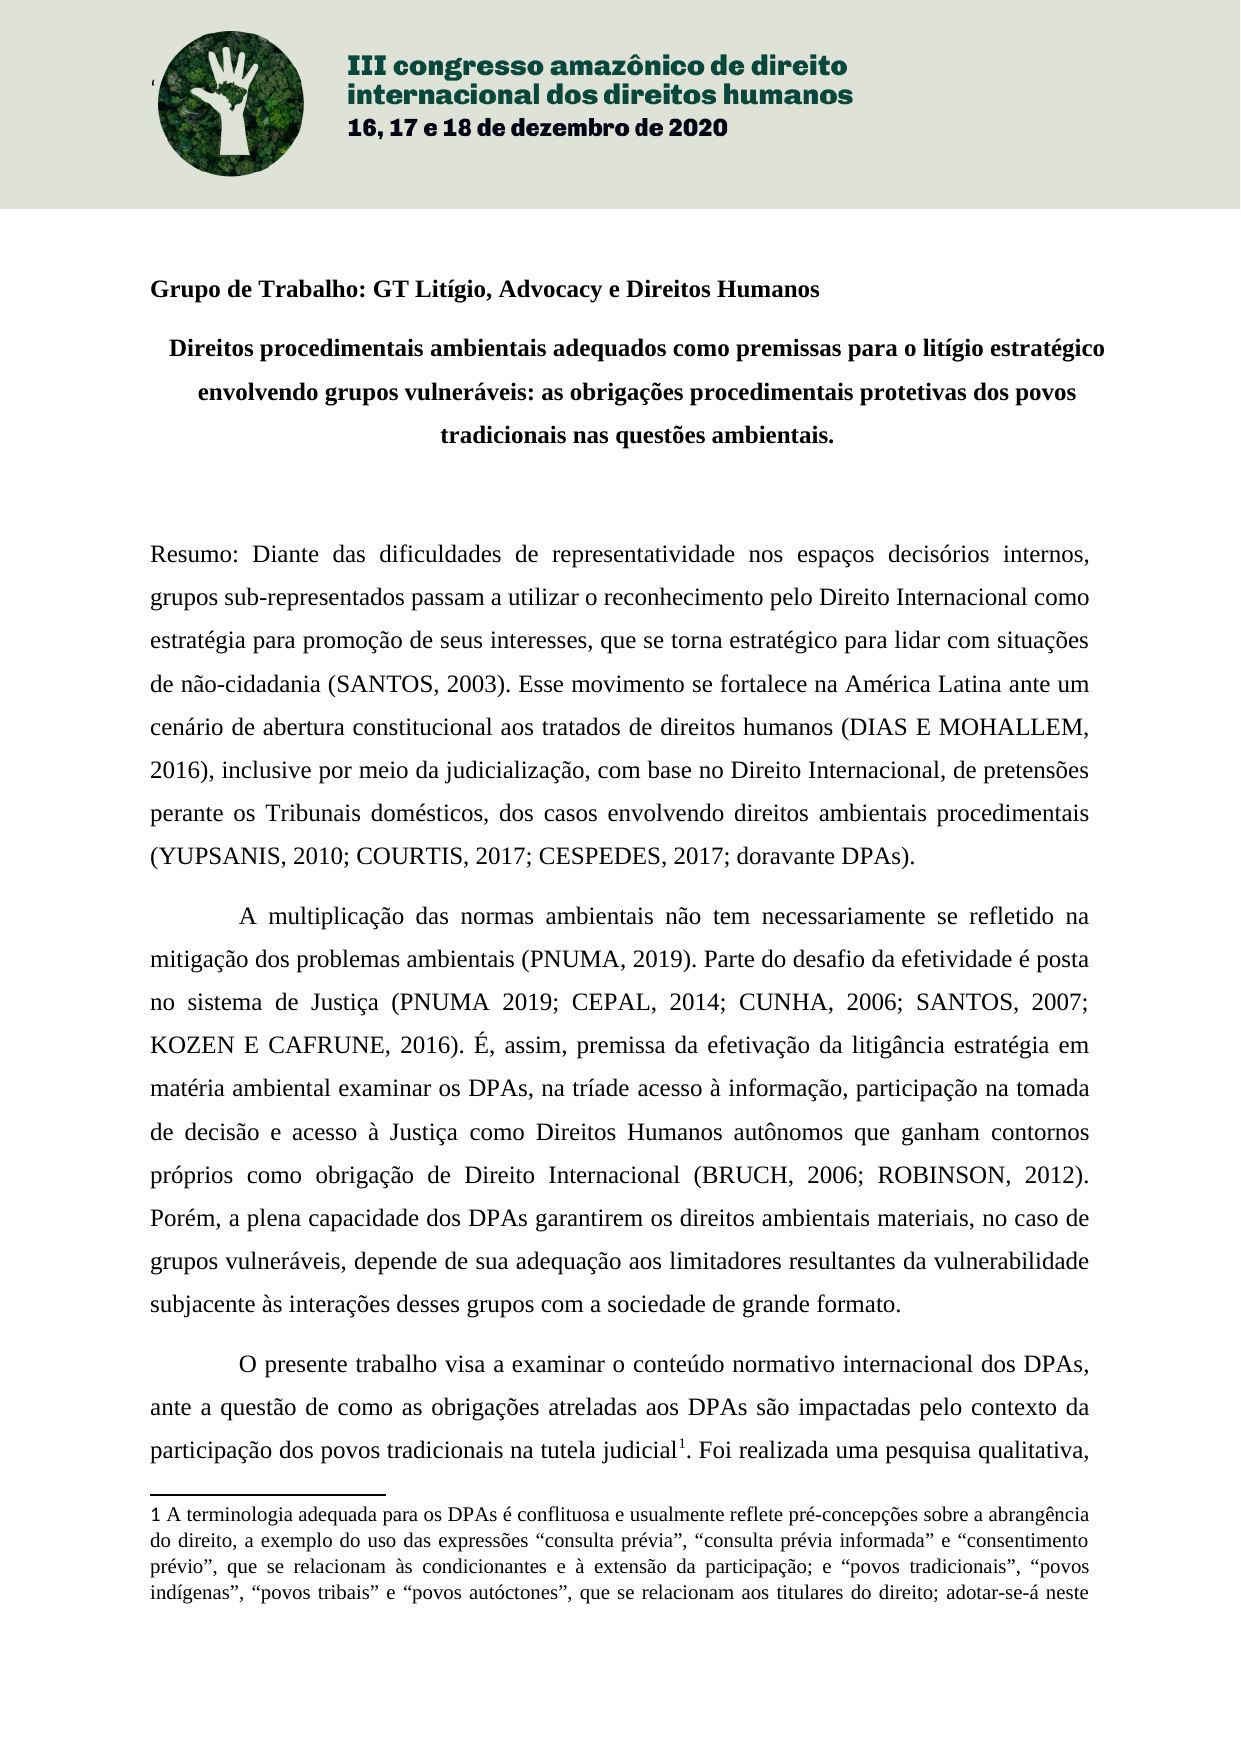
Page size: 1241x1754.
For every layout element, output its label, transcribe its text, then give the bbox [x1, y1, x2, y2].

text A multiplicação das normas ambientais não tem necessariamente se refletido na mitigação dos problemas ambientais (PNUMA, 2019). Parte do desafio da efetividade é posta no sistema de Justiça (PNUMA 2019; CEPAL, 2014; CUNHA, 2006; SANTOS, 2007; KOZEN E CAFRUNE, 2016). É, assim, premissa da efetivação da litigância estratégia em matéria ambiental examinar os DPAs, na tríade acesso à informação, participação na tomada de decisão e acesso à Justiça como Direitos Humanos autônomos que ganham contornos próprios como obrigação de Direito Internacional (BRUCH, 2006; ROBINSON, 2012). Porém, a plena capacidade dos DPAs garantirem os direitos ambientais materiais, no caso de grupos vulneráveis, depende de sua adequação aos limitadores resultantes da vulnerabilidade subjacente às interações desses grupos com a sociedade de grande formato. [150, 901, 1090, 1318]
text Direitos procedimentais ambientais adequados como premissas para o litígio estratégico envolvendo grupos vulneráveis: as obrigações procedimentais protetivas dos povos tradicionais nas questões ambientais. [150, 333, 1124, 448]
text Resumo: Diante das dificuldades de representatividade nos espaços decisórios internos, grupos sub-representados passam a utilizar o reconhecimento pelo Direito Internacional como estratégia para promoção de seus interesses, que se torna estratégico para lidar com situações de não-cidadania (SANTOS, 2003). Esse movimento se fortalece na América Latina ante um cenário de abertura constitucional aos tratados de direitos humanos (DIAS E MOHALLEM, 2016), inclusive por meio da judicialização, com base no Direito Internacional, de pretensões perante os Tribunais domésticos, dos casos envolvendo direitos ambientais procedimentais (YUPSANIS, 2010; COURTIS, 2017; CESPEDES, 2017; doravante DPAs). [150, 539, 1090, 870]
picture [0, 0, 1241, 209]
text Grupo de Trabalho: GT Litígio, Advocacy e Direitos Humanos [150, 274, 1090, 302]
